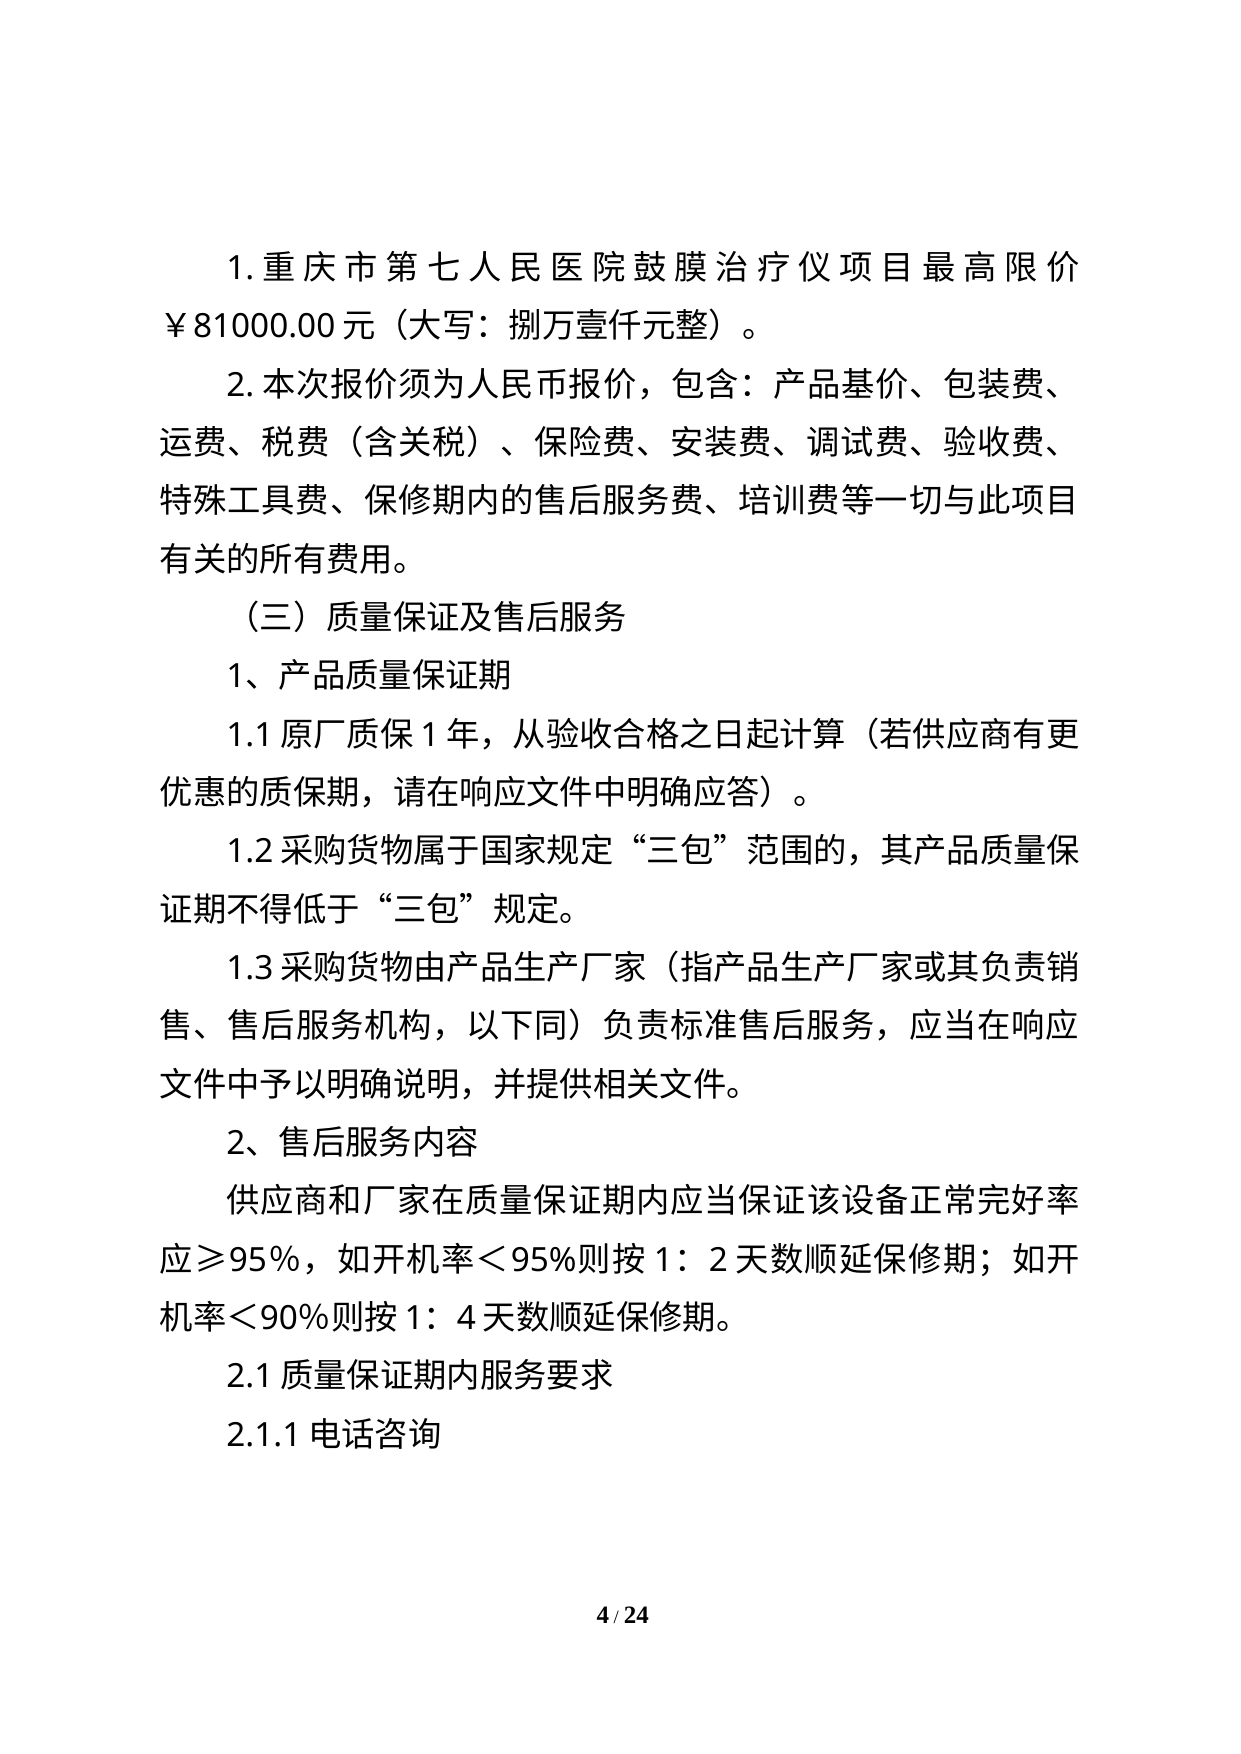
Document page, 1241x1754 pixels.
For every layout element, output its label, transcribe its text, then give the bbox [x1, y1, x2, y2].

text 1.2采购货物属于国家规定“三包”范围的，其产品质量保证期不得低于“三包”规定。 [159, 816, 1081, 933]
text 1、产品质量保证期 [159, 641, 1081, 699]
text 2、售后服务内容 [159, 1108, 1081, 1166]
text 供应商和厂家在质量保证期内应当保证该设备正常完好率应≥95％，如开机率＜95%则按1：2天数顺延保修期；如开机率＜90％则按1：4天数顺延保修期。 [159, 1166, 1081, 1341]
text 2. 本次报价须为人民币报价，包含：产品基价、包装费、运费、税费（含关税）、保险费、安装费、调试费、验收费、特殊工具费、保修期内的售后服务费、培训费等一切与此项目有关的所有费用。 [159, 349, 1081, 583]
text （三）质量保证及售后服务 [159, 583, 1081, 641]
text 1.1原厂质保1年，从验收合格之日起计算（若供应商有更优惠的质保期，请在响应文件中明确应答）。 [159, 699, 1081, 816]
text 1.重庆市第七人民医院鼓膜治疗仪项目最高限价￥81000.00元（大写：捌万壹仟元整）。 [159, 233, 1081, 349]
text 2.1.1电话咨询 [159, 1399, 1081, 1458]
text 1.3采购货物由产品生产厂家（指产品生产厂家或其负责销售、售后服务机构，以下同）负责标准售后服务，应当在响应文件中予以明确说明，并提供相关文件。 [159, 933, 1081, 1108]
text 2.1质量保证期内服务要求 [159, 1341, 1081, 1399]
